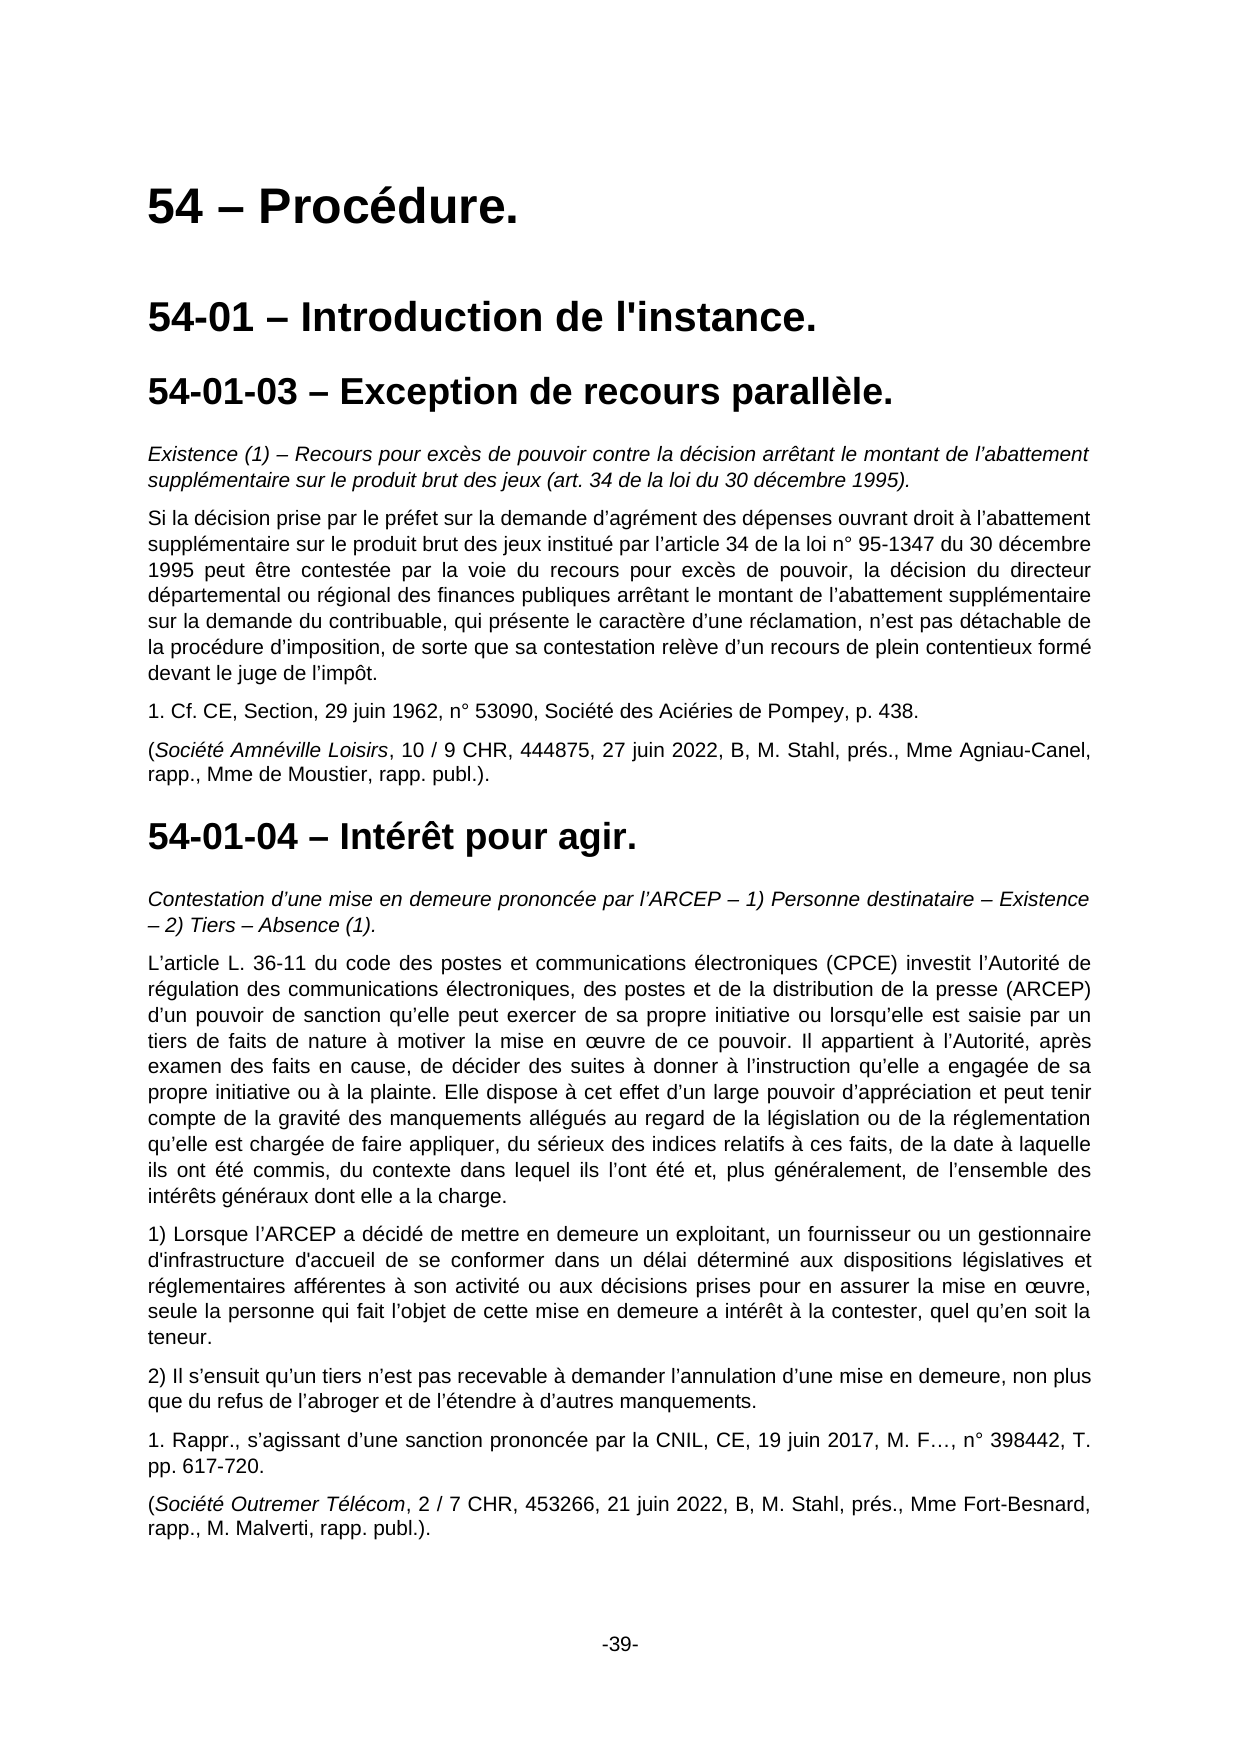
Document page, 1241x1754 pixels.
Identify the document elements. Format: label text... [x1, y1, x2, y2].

text 1. Rappr., s’agissant d’une sanction prononcée par la CNIL, CE, 19 juin 2017, M. F…, n° 398442, T. pp. 617-720. [148, 1428, 1093, 1477]
text Contestation d’une mise en demeure prononcée par l’ARCEP – 1) Personne destinataire – Existence – 2) Tiers – Absence (1). [148, 887, 1093, 937]
text 2) Il s’ensuit qu’un tiers n’est pas recevable à demander l’annulation d’une mise en demeure, non plus que du refus de l’abroger et de l’étendre à d’autres manquements. [148, 1363, 1093, 1413]
text Existence (1) – Recours pour excès de pouvoir contre la décision arrêtant le montant de l’abattement supplémentaire sur le produit brut des jeux (art. 34 de la loi du 30 décembre 1995). [148, 442, 1093, 491]
subtitle 54 – Procédure. [148, 177, 1093, 234]
text Si la décision prise par le préfet sur la demande d’agrément des dépenses ouvrant droit à l’abattement supplémentaire sur le produit brut des jeux institué par l’article 34 de la loi n° 95-1347 du 30 décembre 1995 peut être contestée par la voie du recours pour excès de pouvoir, la décision du directeur départemental ou régional des finances publiques arrêtant le montant de l’abattement supplémentaire sur la demande du contribuable, qui présente le caractère d’une réclamation, n’est pas détachable de la procédure d’imposition, de sorte que sa contestation relève d’un recours de plein contentieux formé devant le juge de l’impôt. [148, 506, 1093, 685]
text 1) Lorsque l’ARCEP a décidé de mettre en demeure un exploitant, un fournisseur ou un gestionnaire d'infrastructure d'accueil de se conformer dans un délai déterminé aux dispositions législatives et réglementaires afférentes à son activité ou aux décisions prises pour en assurer la mise en œuvre, seule la personne qui fait l’objet de cette mise en demeure a intérêt à la contester, quel qu’en soit la teneur. [148, 1222, 1093, 1349]
text (Société Amnéville Loisirs, 10 / 9 CHR, 444875, 27 juin 2022, B, M. Stahl, prés., Mme Agniau-Canel, rapp., Mme de Moustier, rapp. publ.). [148, 737, 1093, 785]
subtitle 54-01-04 – Intérêt pour agir. [148, 814, 1093, 858]
subtitle 54-01 – Introduction de l'instance. [148, 292, 1093, 340]
text L’article L. 36-11 du code des postes et communications électroniques (CPCE) investit l’Autorité de régulation des communications électroniques, des postes et de la distribution de la presse (ARCEP) d’un pouvoir de sanction qu’elle peut exercer de sa propre initiative ou lorsqu’elle est saisie par un tiers de faits de nature à motiver la mise en œuvre de ce pouvoir. Il appartient à l’Autorité, après examen des faits en cause, de décider des suites à donner à l’instruction qu’elle a engagée de sa propre initiative ou à la plainte. Elle dispose à cet effet d’un large pouvoir d’appréciation et peut tenir compte de la gravité des manquements allégués au regard de la législation ou de la réglementation qu’elle est chargée de faire appliquer, du sérieux des indices relatifs à ces faits, de la date à laquelle ils ont été commis, du contexte dans lequel ils l’ont été et, plus généralement, de l’ensemble des intérêts généraux dont elle a la charge. [148, 951, 1093, 1207]
text (Société Outremer Télécom, 2 / 7 CHR, 453266, 21 juin 2022, B, M. Stahl, prés., Mme Fort-Besnard, rapp., M. Malverti, rapp. publ.). [148, 1492, 1093, 1540]
text 1. Cf. CE, Section, 29 juin 1962, n° 53090, Société des Aciéries de Pompey, p. 438. [148, 699, 1093, 723]
subtitle 54-01-03 – Exception de recours parallèle. [148, 369, 1093, 412]
